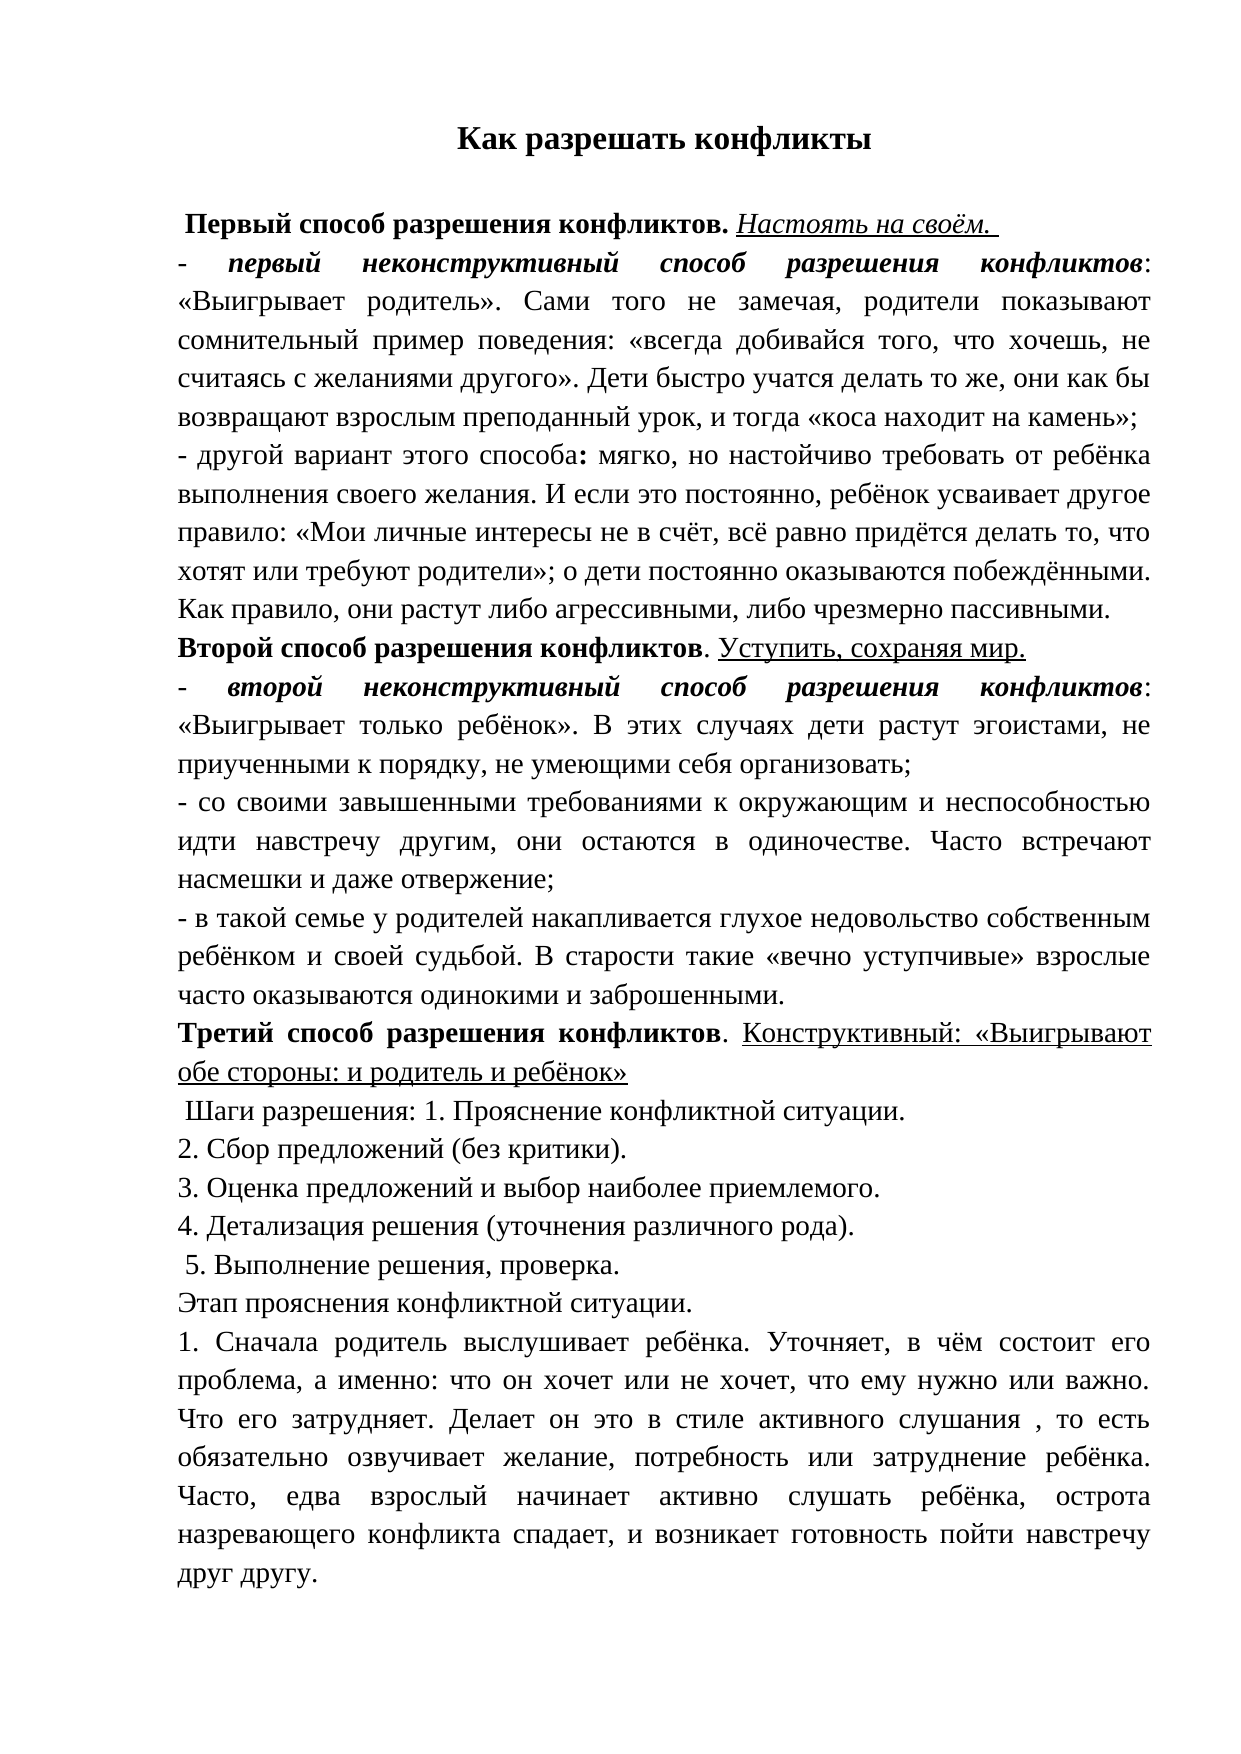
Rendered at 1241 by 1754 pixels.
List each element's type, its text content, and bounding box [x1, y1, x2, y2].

text - в такой семье у родителей накапливается глухое недовольство собственным ребёнком и своей судьбой. В старости такие «вечно уступчивые» взрослые часто оказываются одинокими и заброшенными. [177, 900, 1152, 1011]
text - первый неконструктивный способ разрешения конфликтов: «Выигрывает родитель». Сами того не замечая, родители показывают сомнительный пример поведения: «всегда добивайся того, что хочешь, не считаясь с желаниями другого». Дети быстро учатся делать то же, они как бы возвращают взрослым преподанный урок, и тогда «коса находит на камень»; [177, 245, 1152, 432]
text Первый способ разрешения конфликтов. Настоять на своём. [177, 206, 1152, 240]
text - со своими завышенными требованиями к окружающим и неспособностью идти навстречу другим, они остаются в одиночестве. Часто встречают насмешки и даже отвержение; [177, 784, 1152, 895]
text 5. Выполнение решения, проверка. [177, 1247, 1152, 1280]
text Как разрешать конфликты [177, 118, 1152, 156]
text 1. Сначала родитель выслушивает ребёнка. Уточняет, в чём состоит его проблема, а именно: что он хочет или не хочет, что ему нужно или важно. Что его затрудняет. Делает он это в стиле активного слушания , то есть обязательно озвучивает желание, потребность или затруднение ребёнка. Часто, едва взрослый начинает активно слушать ребёнка, острота назревающего конфликта спадает, и возникает готовность пойти навстречу друг другу. [177, 1324, 1152, 1589]
text - второй неконструктивный способ разрешения конфликтов: «Выигрывает только ребёнок». В этих случаях дети растут эгоистами, не приученными к порядку, не умеющими себя организовать; [177, 669, 1152, 779]
text 4. Детализация решения (уточнения различного рода). [177, 1208, 1152, 1242]
text Шаги разрешения: 1. Прояснение конфликтной ситуации. [177, 1093, 1152, 1126]
text Третий способ разрешения конфликтов. Конструктивный: «Выигрывают обе стороны: и родитель и ребёнок» [177, 1016, 1152, 1088]
text Второй способ разрешения конфликтов. Уступить, сохраняя мир. [177, 630, 1152, 664]
text 3. Оценка предложений и выбор наиболее приемлемого. [177, 1170, 1152, 1203]
text Этап прояснения конфликтной ситуации. [177, 1285, 1152, 1319]
text 2. Сбор предложений (без критики). [177, 1131, 1152, 1165]
text - другой вариант этого способа: мягко, но настойчиво требовать от ребёнка выполнения своего желания. И если это постоянно, ребёнок усваивает другое правило: «Мои личные интересы не в счёт, всё равно придётся делать то, что хотят или требуют родители»; o дети постоянно оказываются побеждёнными. Как правило, они растут либо агрессивными, либо чрезмерно пассивными. [177, 437, 1152, 625]
